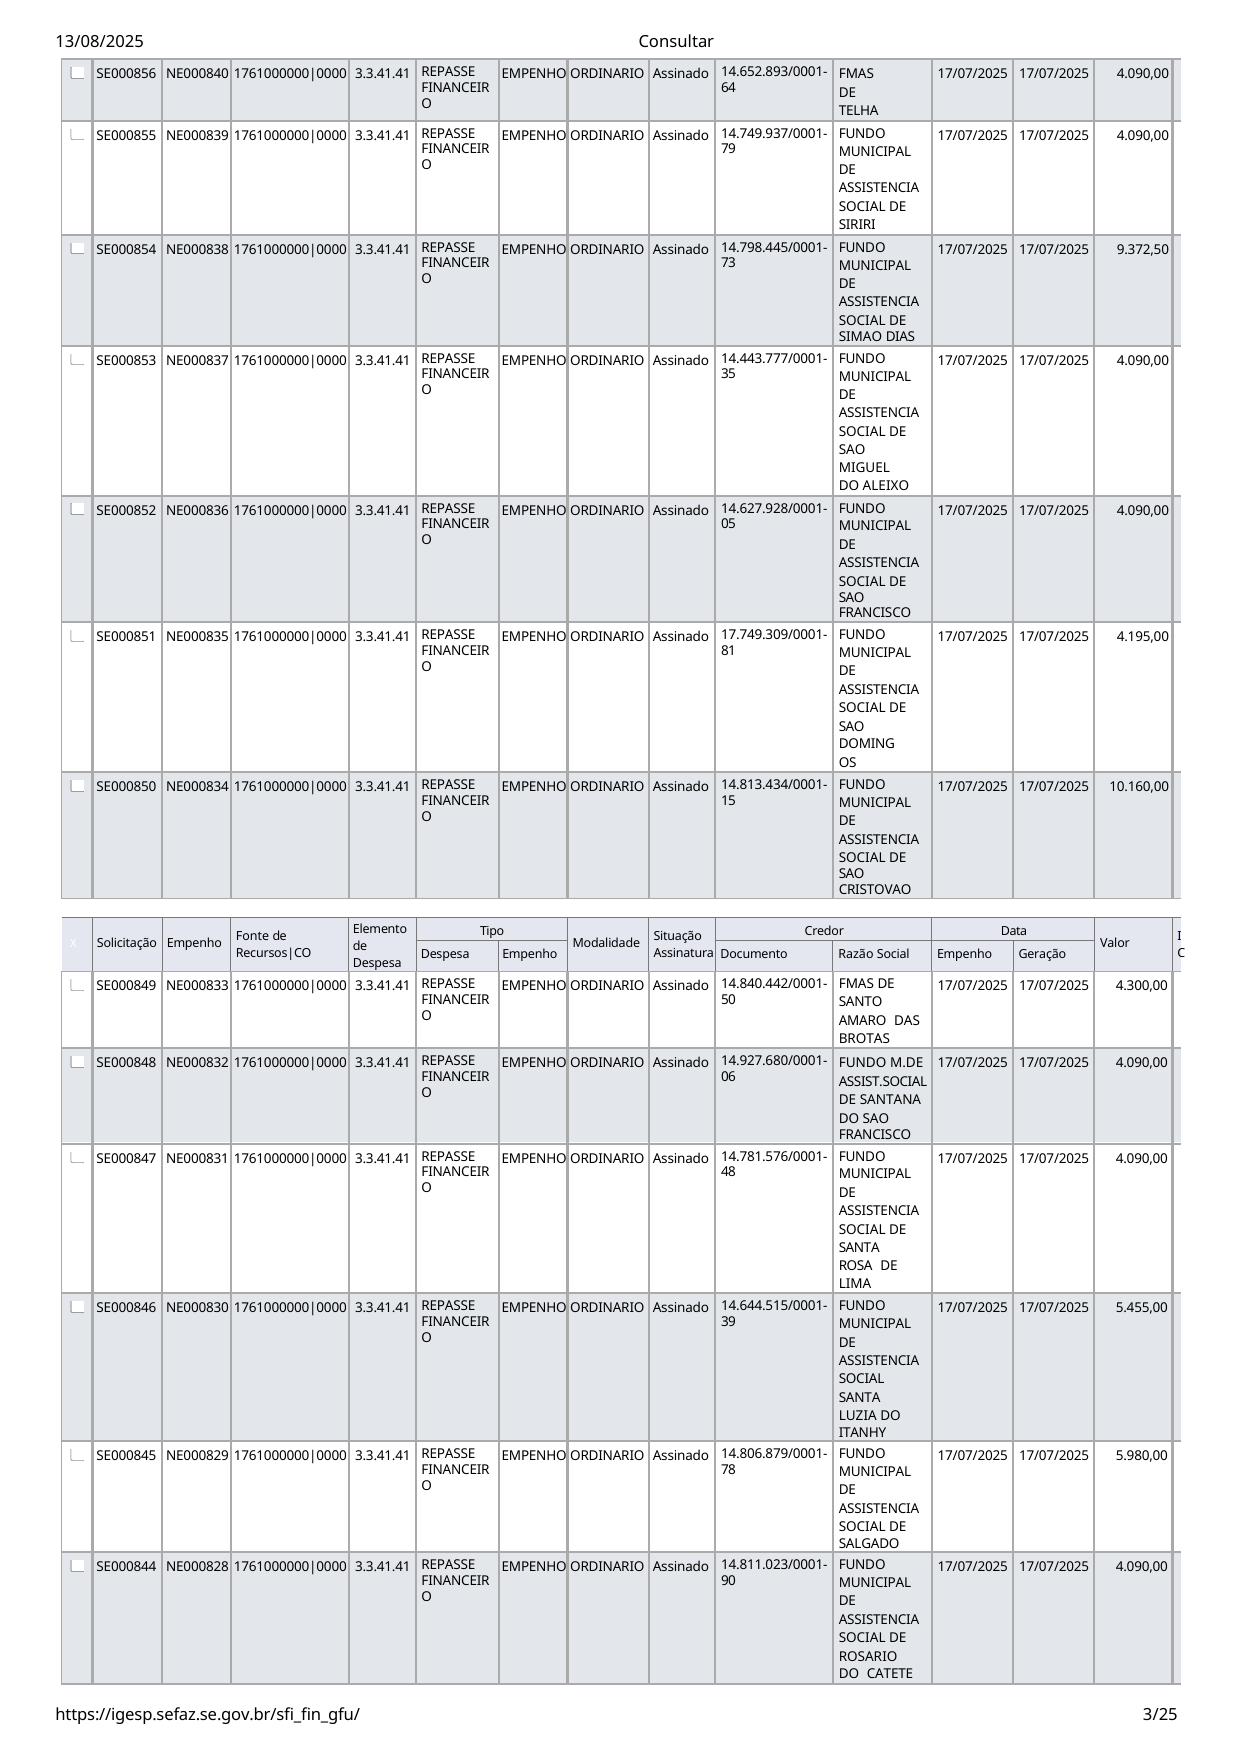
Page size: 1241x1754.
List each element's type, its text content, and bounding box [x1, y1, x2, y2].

table_cell EMPENHO [500, 1553, 566, 1683]
table_cell 17/07/2025 [933, 122, 1012, 234]
table_cell 17/07/2025 [933, 60, 1012, 120]
table_cell EMPENHO [500, 972, 566, 1047]
picture [70, 780, 84, 792]
table_cell NE000832 [163, 1049, 230, 1142]
table_cell 14.652.893/0001- 64 [716, 60, 832, 120]
table_cell REPASSE FINANCEIRO [417, 773, 498, 898]
table_cell 17/07/2025 [933, 972, 1012, 1047]
table_cell REPASSE FINANCEIRO [417, 1049, 498, 1142]
table_cell 14.749.937/0001- 79 [716, 122, 832, 234]
table_cell 1761000000|0000 [232, 1145, 348, 1292]
table_cell 4.090,00 [1095, 1049, 1171, 1142]
table_header Empenho [163, 918, 230, 971]
table_cell FUNDO MUNICIPAL DE ASSISTENCIA SOCIAL SANTA LUZIA DO ITANHY [834, 1294, 931, 1440]
table_cell 17/07/2025 [1014, 623, 1093, 771]
table_cell 14.813.434/0001- 15 [716, 773, 832, 898]
table_cell 14.798.445/0001- 73 [716, 236, 832, 345]
picture [70, 354, 84, 365]
table_cell 1761000000|0000 [232, 773, 348, 898]
table_cell 17/07/2025 [933, 497, 1012, 621]
table_cell 17/07/2025 [1014, 60, 1093, 120]
table_cell 17/07/2025 [933, 1049, 1012, 1142]
table_cell EMPENHO [500, 1294, 566, 1440]
table_cell [62, 1294, 91, 1440]
table_cell SE000853 [94, 347, 161, 494]
table_cell NE000833 [163, 972, 230, 1047]
table_cell [1174, 972, 1181, 1047]
table_cell Geração [1014, 941, 1094, 971]
table_cell 4.090,00 [1095, 1553, 1171, 1683]
picture [70, 67, 84, 79]
table_cell 17/07/2025 [933, 1442, 1012, 1551]
table_cell [62, 497, 91, 621]
table_cell 14.806.879/0001- 78 [716, 1442, 832, 1551]
table_cell 3.3.41.41 [350, 1049, 415, 1142]
table_cell Razão Social [833, 941, 931, 971]
table_cell 17/07/2025 [933, 347, 1012, 494]
table_cell 17/07/2025 [933, 773, 1012, 898]
table_cell 17/07/2025 [1014, 1294, 1093, 1440]
table_cell 17.749.309/0001- 81 [716, 623, 832, 771]
table_cell NE000830 [163, 1294, 230, 1440]
table_header Data [932, 918, 1094, 940]
table_cell [62, 1049, 91, 1142]
table_cell [1174, 122, 1181, 234]
table_cell ORDINARIO [569, 497, 648, 621]
table_cell 17/07/2025 [1014, 1049, 1093, 1142]
table_cell [1174, 623, 1181, 771]
table_cell FUNDO MUNICIPAL DE ASSISTENCIA SOCIAL DE SIMAO DIAS [834, 236, 931, 345]
table_cell EMPENHO [500, 122, 566, 234]
table_cell 14.781.576/0001- 48 [716, 1145, 832, 1292]
table_cell 17/07/2025 [1014, 1442, 1093, 1551]
table_cell Assinado [650, 1145, 714, 1292]
table_cell ORDINARIO [569, 347, 648, 494]
table_cell 1761000000|0000 [232, 236, 348, 345]
table_cell FUNDO M.DE ASSIST.SOCIAL DE SANTANA DO SAO FRANCISCO [834, 1049, 931, 1142]
table_cell [62, 236, 91, 345]
table_cell SE000848 [94, 1049, 161, 1142]
picture [70, 1056, 84, 1068]
table_cell 1761000000|0000 [232, 1049, 348, 1142]
table_cell [1174, 1442, 1181, 1551]
table_cell 1761000000|0000 [232, 1553, 348, 1683]
table_cell [62, 347, 91, 494]
table_cell SE000852 [94, 497, 161, 621]
table_cell 3.3.41.41 [350, 236, 415, 345]
table_cell 5.980,00 [1095, 1442, 1171, 1551]
table_cell [1174, 497, 1181, 621]
table_cell SE000855 [94, 122, 161, 234]
table_cell 3.3.41.41 [350, 1442, 415, 1551]
picture [70, 1152, 84, 1163]
table_cell NE000834 [163, 773, 230, 898]
table_cell SE000844 [94, 1553, 161, 1683]
table_header Situação Assinatura [649, 918, 715, 971]
table_cell 14.927.680/0001- 06 [716, 1049, 832, 1142]
table_cell NE000829 [163, 1442, 230, 1551]
table_cell REPASSE FINANCEIRO [417, 236, 498, 345]
table_header Elemento de Despesa [349, 918, 416, 971]
table_cell 17/07/2025 [1014, 122, 1093, 234]
table_cell 4.090,00 [1095, 60, 1171, 120]
picture [70, 979, 84, 991]
table_cell 17/07/2025 [933, 1145, 1012, 1292]
table_cell [62, 60, 91, 120]
table_cell Assinado [650, 347, 714, 494]
table_cell 1761000000|0000 [232, 1294, 348, 1440]
table_cell Assinado [650, 773, 714, 898]
table_cell Empenho [499, 941, 567, 971]
table_cell [1174, 773, 1181, 898]
table_cell Despesa [417, 941, 498, 971]
table_cell Assinado [650, 60, 714, 120]
table_cell Assinado [650, 1553, 714, 1683]
table_header Fonte de Recursos|CO [231, 918, 348, 971]
table_cell 1761000000|0000 [232, 347, 348, 494]
table_cell 17/07/2025 [933, 623, 1012, 771]
table_cell FUNDO MUNICIPAL DE ASSISTENCIA SOCIAL DE SANTA ROSA DE LIMA [834, 1145, 931, 1292]
table_cell 3.3.41.41 [350, 497, 415, 621]
table_cell [62, 972, 91, 1047]
table_cell 5.455,00 [1095, 1294, 1171, 1440]
table_cell FMAS DE SANTO AMARO DAS BROTAS [834, 972, 931, 1047]
picture [70, 243, 84, 254]
table_cell 3.3.41.41 [350, 347, 415, 494]
table_cell 1761000000|0000 [232, 122, 348, 234]
table_cell 17/07/2025 [1014, 1553, 1093, 1683]
table_cell [62, 773, 91, 898]
table_cell 14.443.777/0001- 35 [716, 347, 832, 494]
table_cell 1761000000|0000 [232, 972, 348, 1047]
table_cell ORDINARIO [569, 1553, 648, 1683]
table_cell 1761000000|0000 [232, 623, 348, 771]
table_cell ORDINARIO [569, 1049, 648, 1142]
table_cell 4.090,00 [1095, 497, 1171, 621]
table_cell [1174, 1553, 1181, 1683]
table_cell NE000836 [163, 497, 230, 621]
table_cell ORDINARIO [569, 1294, 648, 1440]
table_cell 14.644.515/0001- 39 [716, 1294, 832, 1440]
table_header Modalidade [568, 918, 648, 971]
table_cell Assinado [650, 497, 714, 621]
picture [70, 129, 84, 140]
table_cell NE000840 [163, 60, 230, 120]
table_cell Assinado [650, 1442, 714, 1551]
picture [70, 503, 84, 515]
table_cell REPASSE FINANCEIRO [417, 60, 498, 120]
table_cell EMPENHO [500, 497, 566, 621]
table_cell 4.090,00 [1095, 1145, 1171, 1292]
picture [70, 1449, 84, 1461]
table_cell 3.3.41.41 [350, 1553, 415, 1683]
picture [70, 630, 84, 642]
table_cell FUNDO MUNICIPAL DE ASSISTENCIA SOCIAL DE SAO CRISTOVAO [834, 773, 931, 898]
table_cell FMAS DE TELHA [834, 60, 931, 120]
table_cell 17/07/2025 [1014, 497, 1093, 621]
table_cell FUNDO MUNICIPAL DE ASSISTENCIA SOCIAL DE SALGADO [834, 1442, 931, 1551]
table_cell REPASSE FINANCEIRO [417, 497, 498, 621]
table_cell FUNDO MUNICIPAL DE ASSISTENCIA SOCIAL DE SAO MIGUEL DO ALEIXO [834, 347, 931, 494]
table_header Tipo [417, 918, 567, 940]
table_cell 14.811.023/0001- 90 [716, 1553, 832, 1683]
table_cell [62, 623, 91, 771]
table_cell EMPENHO [500, 773, 566, 898]
table_cell EMPENHO [500, 60, 566, 120]
table_cell FUNDO MUNICIPAL DE ASSISTENCIA SOCIAL DE SAO DOMINGOS [834, 623, 931, 771]
table_cell 3.3.41.41 [350, 60, 415, 120]
table_cell SE000847 [94, 1145, 161, 1292]
table_cell [1174, 1049, 1181, 1142]
table_cell EMPENHO [500, 1145, 566, 1292]
table_cell EMPENHO [500, 623, 566, 771]
table_cell 14.840.442/0001- 50 [716, 972, 832, 1047]
table_cell Documento [716, 941, 832, 971]
table_cell NE000839 [163, 122, 230, 234]
table_cell NE000837 [163, 347, 230, 494]
table_header Credor [716, 918, 931, 940]
table_cell Empenho [932, 941, 1013, 971]
table_cell 10.160,00 [1095, 773, 1171, 898]
table_cell [62, 122, 91, 234]
table_cell 17/07/2025 [933, 236, 1012, 345]
table_cell Assinado [650, 972, 714, 1047]
table_cell SE000850 [94, 773, 161, 898]
table_cell [62, 1145, 91, 1292]
table_cell SE000856 [94, 60, 161, 120]
table_cell NE000835 [163, 623, 230, 771]
table_cell ORDINARIO [569, 1442, 648, 1551]
table_cell 3.3.41.41 [350, 773, 415, 898]
table_cell Assinado [650, 236, 714, 345]
table_cell ORDINARIO [569, 122, 648, 234]
picture [70, 1560, 84, 1572]
table_cell Assinado [650, 1294, 714, 1440]
table_header X [62, 918, 92, 971]
table_cell 1761000000|0000 [232, 60, 348, 120]
table_cell 4.090,00 [1095, 347, 1171, 494]
table_cell REPASSE FINANCEIRO [417, 122, 498, 234]
table_cell REPASSE FINANCEIRO [417, 347, 498, 494]
table_cell SE000849 [94, 972, 161, 1047]
table_cell 3.3.41.41 [350, 122, 415, 234]
table_cell 17/07/2025 [1014, 347, 1093, 494]
table_cell 17/07/2025 [933, 1294, 1012, 1440]
table_header Valor [1095, 918, 1172, 971]
table_header Solicitação [93, 918, 162, 971]
table_cell ORDINARIO [569, 1145, 648, 1292]
table_cell REPASSE FINANCEIRO [417, 1294, 498, 1440]
table_cell 17/07/2025 [1014, 773, 1093, 898]
table_cell [1174, 347, 1181, 494]
table_cell REPASSE FINANCEIRO [417, 972, 498, 1047]
table_cell 3.3.41.41 [350, 1145, 415, 1292]
table_cell NE000838 [163, 236, 230, 345]
table_cell 17/07/2025 [933, 1553, 1012, 1683]
table_cell 17/07/2025 [1014, 1145, 1093, 1292]
table_cell 1761000000|0000 [232, 497, 348, 621]
table_cell 9.372,50 [1095, 236, 1171, 345]
table_cell EMPENHO [500, 236, 566, 345]
table_cell [1174, 1145, 1181, 1292]
table_cell Assinado [650, 1049, 714, 1142]
table_cell ORDINARIO [569, 773, 648, 898]
table_cell REPASSE FINANCEIRO [417, 623, 498, 771]
table_cell EMPENHO [500, 1442, 566, 1551]
table_cell REPASSE FINANCEIRO [417, 1442, 498, 1551]
picture [70, 1301, 84, 1313]
table_cell FUNDO MUNICIPAL DE ASSISTENCIA SOCIAL DE ROSARIO DO CATETE [834, 1553, 931, 1683]
table_cell SE000854 [94, 236, 161, 345]
table_cell ORDINARIO [569, 236, 648, 345]
table_cell SE000851 [94, 623, 161, 771]
table_cell EMPENHO [500, 347, 566, 494]
table_cell SE000845 [94, 1442, 161, 1551]
table_cell 17/07/2025 [1014, 972, 1093, 1047]
table_cell ORDINARIO [569, 623, 648, 771]
table_cell Assinado [650, 122, 714, 234]
table_cell REPASSE FINANCEIRO [417, 1553, 498, 1683]
table_cell 4.090,00 [1095, 122, 1171, 234]
table_cell NE000831 [163, 1145, 230, 1292]
table_cell Assinado [650, 623, 714, 771]
table_cell 17/07/2025 [1014, 236, 1093, 345]
table_cell FUNDO MUNICIPAL DE ASSISTENCIA SOCIAL DE SIRIRI [834, 122, 931, 234]
table_cell [62, 1553, 91, 1683]
table_cell REPASSE FINANCEIRO [417, 1145, 498, 1292]
table_cell EMPENHO [500, 1049, 566, 1142]
table_cell FUNDO MUNICIPAL DE ASSISTENCIA SOCIAL DE SAO FRANCISCO [834, 497, 931, 621]
table_cell ORDINARIO [569, 60, 648, 120]
table_cell 3.3.41.41 [350, 623, 415, 771]
table_cell 3.3.41.41 [350, 1294, 415, 1440]
table_cell [1174, 236, 1181, 345]
table_cell 4.195,00 [1095, 623, 1171, 771]
table_cell [62, 1442, 91, 1551]
table_cell ORDINARIO [569, 972, 648, 1047]
table_cell 1761000000|0000 [232, 1442, 348, 1551]
table_cell 14.627.928/0001- 05 [716, 497, 832, 621]
table_cell [1174, 1294, 1181, 1440]
table_cell [1174, 60, 1181, 120]
table_cell NE000828 [163, 1553, 230, 1683]
table_cell 3.3.41.41 [350, 972, 415, 1047]
table_cell 4.300,00 [1095, 972, 1171, 1047]
table_cell SE000846 [94, 1294, 161, 1440]
